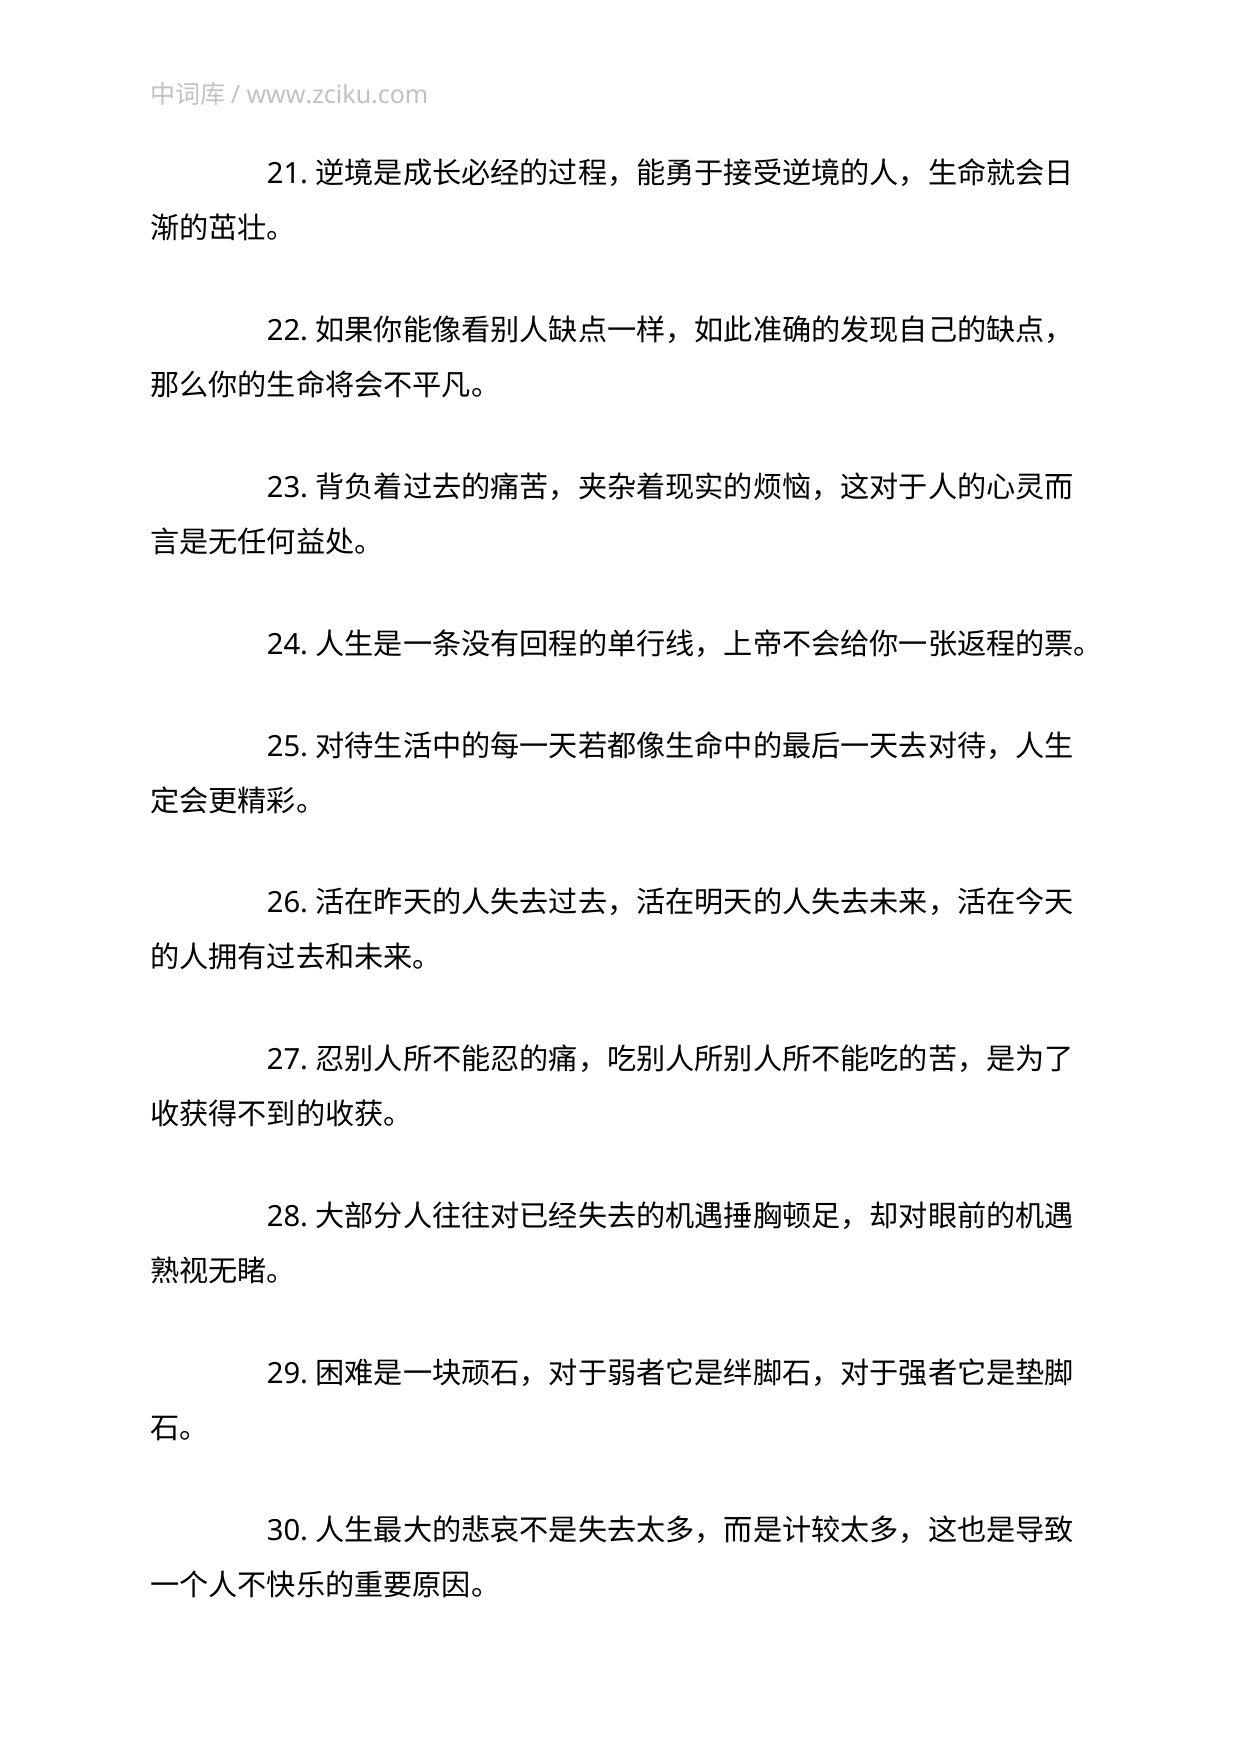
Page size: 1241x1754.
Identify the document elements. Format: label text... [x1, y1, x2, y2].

text 21. 逆境是成长必经的过程，能勇于接受逆境的人，生命就会日渐的茁壮。 [150, 150, 1090, 247]
text 24. 人生是一条没有回程的单行线，上帝不会给你一张返程的票。 [150, 620, 1090, 663]
text 27. 忍别人所不能忍的痛，吃别人所别人所不能吃的苦，是为了收获得不到的收获。 [150, 1036, 1090, 1133]
text 28. 大部分人往往对已经失去的机遇捶胸顿足，却对眼前的机遇熟视无睹。 [150, 1193, 1090, 1290]
text 25. 对待生活中的每一天若都像生命中的最后一天去对待，人生定会更精彩。 [150, 722, 1090, 819]
text 29. 困难是一块顽石，对于弱者它是绊脚石，对于强者它是垫脚石。 [150, 1349, 1090, 1447]
text 30. 人生最大的悲哀不是失去太多，而是计较太多，这也是导致一个人不快乐的重要原因。 [150, 1506, 1090, 1603]
text 22. 如果你能像看别人缺点一样，如此准确的发现自己的缺点，那么你的生命将会不平凡。 [150, 307, 1090, 404]
text 26. 活在昨天的人失去过去，活在明天的人失去未来，活在今天的人拥有过去和未来。 [150, 879, 1090, 976]
text 23. 背负着过去的痛苦，夹杂着现实的烦恼，这对于人的心灵而言是无任何益处。 [150, 463, 1090, 561]
